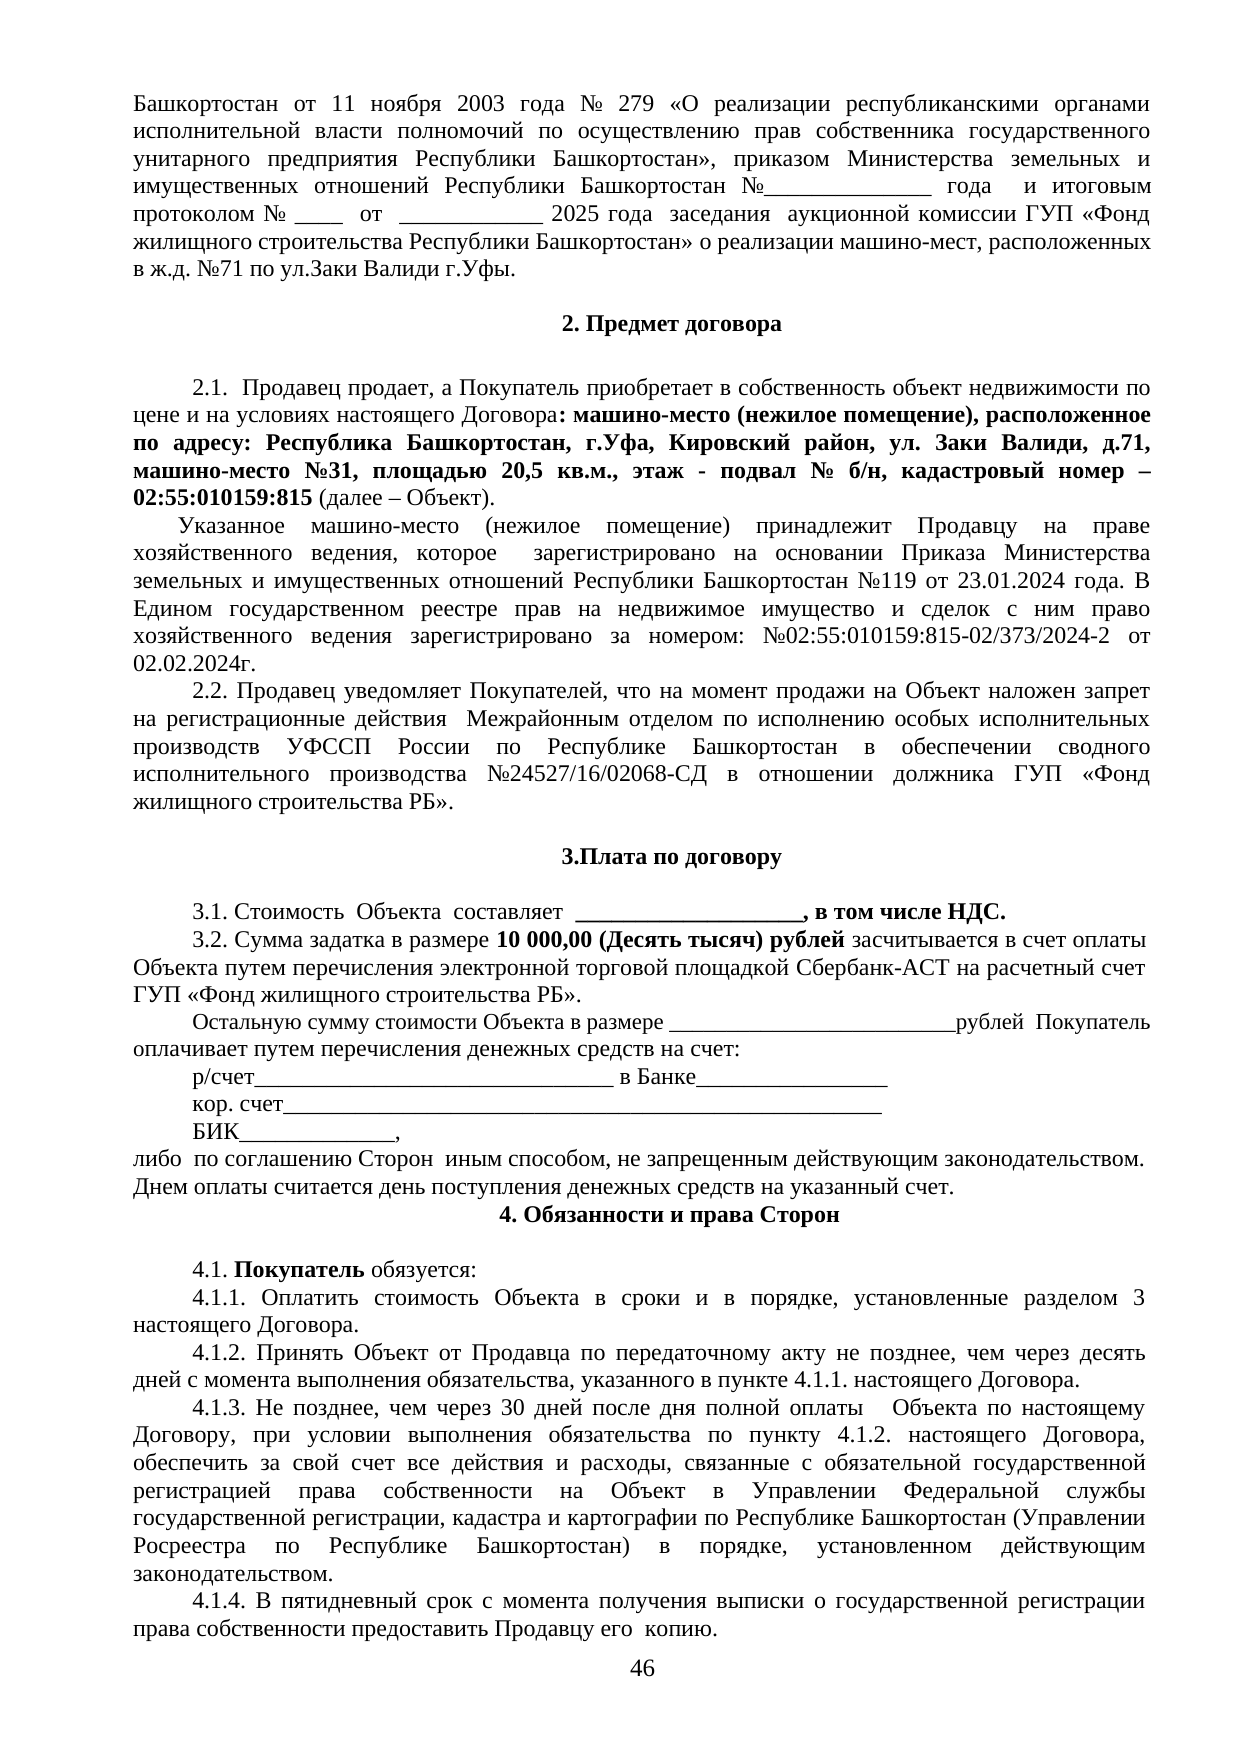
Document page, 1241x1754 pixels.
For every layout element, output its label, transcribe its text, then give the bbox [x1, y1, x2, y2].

text кор. счет__________________________________________________ [133, 1089, 1147, 1117]
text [133, 89, 1152, 282]
text 3.2. Сумма задатка в размере 10 000,00 (Десять тысяч) рублей засчитывается в счет оплаты Объекта путем перечисления электронной торговой площадкой Сбербанк-АСТ на расчетный счет ГУП «Фонд жилищного строительства РБ». [133, 925, 1147, 1008]
text либо по соглашению Сторон иным способом, не запрещенным действующим законодательством. [133, 1144, 1147, 1172]
text 4. Обязанности и права Сторон [133, 1200, 1147, 1227]
text 4.1. Покупатель обязуется: [133, 1255, 1147, 1282]
text 4.1.3. Не позднее, чем через 30 дней после дня полной оплаты Объекта по настоящему Договору, при условии выполнения обязательства по пункту 4.1.2. настоящего Договора, обеспечить за свой счет все действия и расходы, связанные с обязательной государственной регистрацией права собственности на Объект в Управлении Федеральной службы государственной регистрации, кадастра и картографии по Республике Башкортостан (Управлении Росреестра по Республике Башкортостан) в порядке, установленном действующим законодательством. [133, 1393, 1147, 1586]
text Указанное машино-место (нежилое помещение) принадлежит Продавцу на праве хозяйственного ведения, которое зарегистрировано на основании Приказа Министерства земельных и имущественных отношений Республики Башкортостан №119 от 23.01.2024 года. В Едином государственном реестре прав на недвижимое имущество и сделок с ним право хозяйственного ведения зарегистрировано за номером: №02:55:010159:815-02/373/2024-2 от 02.02.2024г. [133, 511, 1152, 676]
text БИК_____________, [133, 1117, 1147, 1144]
text 2. Предмет договора [133, 309, 1152, 337]
text 2.1. Продавец продает, а Покупатель приобретает в собственность объект недвижимости по цене и на условиях настоящего Договора: машино-место (нежилое помещение), расположенное по адресу: Республика Башкортостан, г.Уфа, Кировский район, ул. Заки Валиди, д.71, машино-место №31, площадью 20,5 кв.м., этаж - подвал № б/н, кадастровый номер – 02:55:010159:815 (далее – Объект). [133, 373, 1152, 511]
text 3.Плата по договору [133, 842, 1152, 870]
text 4.1.1. Оплатить стоимость Объекта в сроки и в порядке, установленные разделом 3 настоящего Договора. [133, 1282, 1147, 1338]
text 3.1. Стоимость Объекта составляет ___________________, в том числе НДС. [133, 897, 1152, 925]
text Остальную сумму стоимости Объекта в размере _________________________рублей Покупатель оплачивает путем перечисления денежных средств на счет: [133, 1008, 1152, 1062]
text Днем оплаты считается день поступления денежных средств на указанный счет. [133, 1172, 1147, 1200]
text р/счет______________________________ в Банке________________ [133, 1062, 1147, 1089]
text 4.1.2. Принять Объект от Продавца по передаточному акту не позднее, чем через десять дней с момента выполнения обязательства, указанного в пункте 4.1.1. настоящего Договора. [133, 1338, 1147, 1393]
text 4.1.4. В пятидневный срок с момента получения выписки о государственной регистрации права собственности предоставить Продавцу его копию. [133, 1586, 1147, 1641]
text 2.2. Продавец уведомляет Покупателей, что на момент продажи на Объект наложен запрет на регистрационные действия Межрайонным отделом по исполнению особых исполнительных производств УФССП России по Республике Башкортостан в обеспечении сводного исполнительного производства №24527/16/02068-СД в отношении должника ГУП «Фонд жилищного строительства РБ». [133, 676, 1152, 814]
